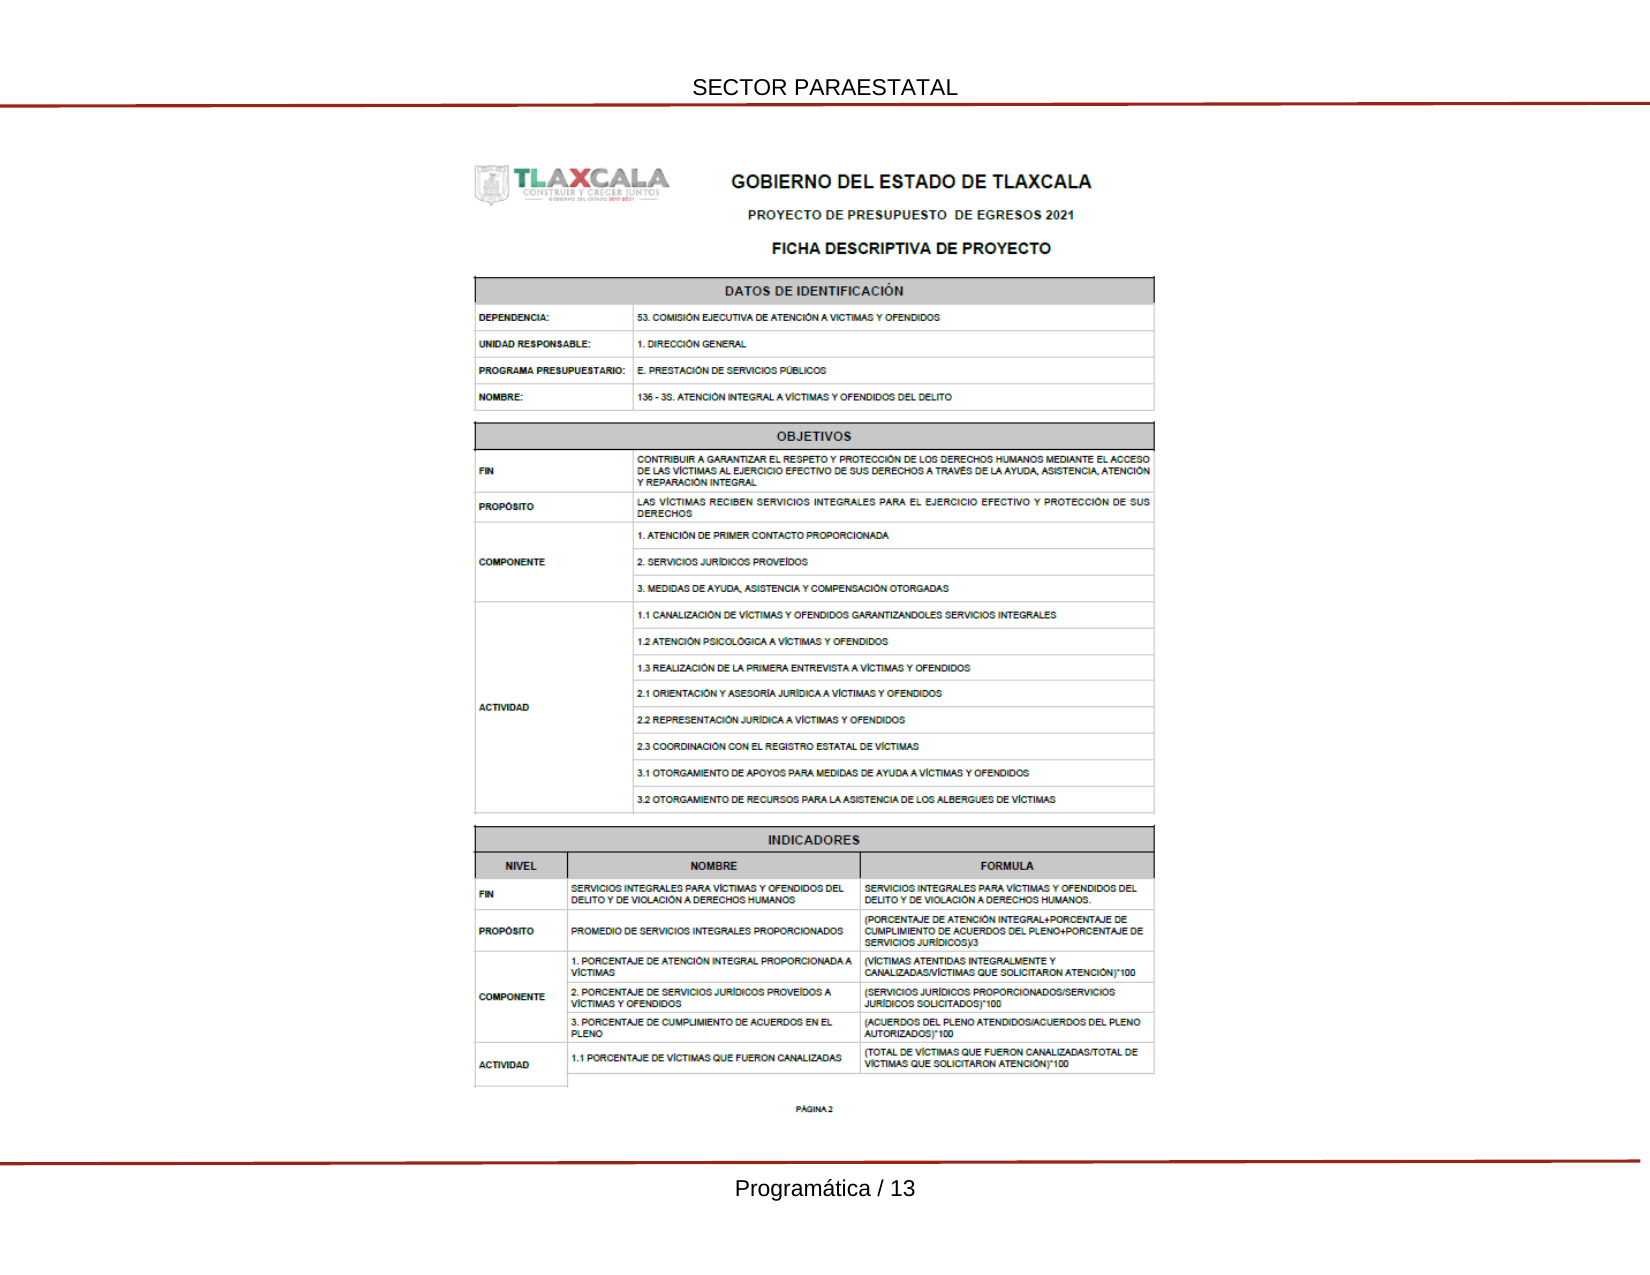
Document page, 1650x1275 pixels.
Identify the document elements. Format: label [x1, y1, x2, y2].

picture [457, 150, 1193, 1125]
